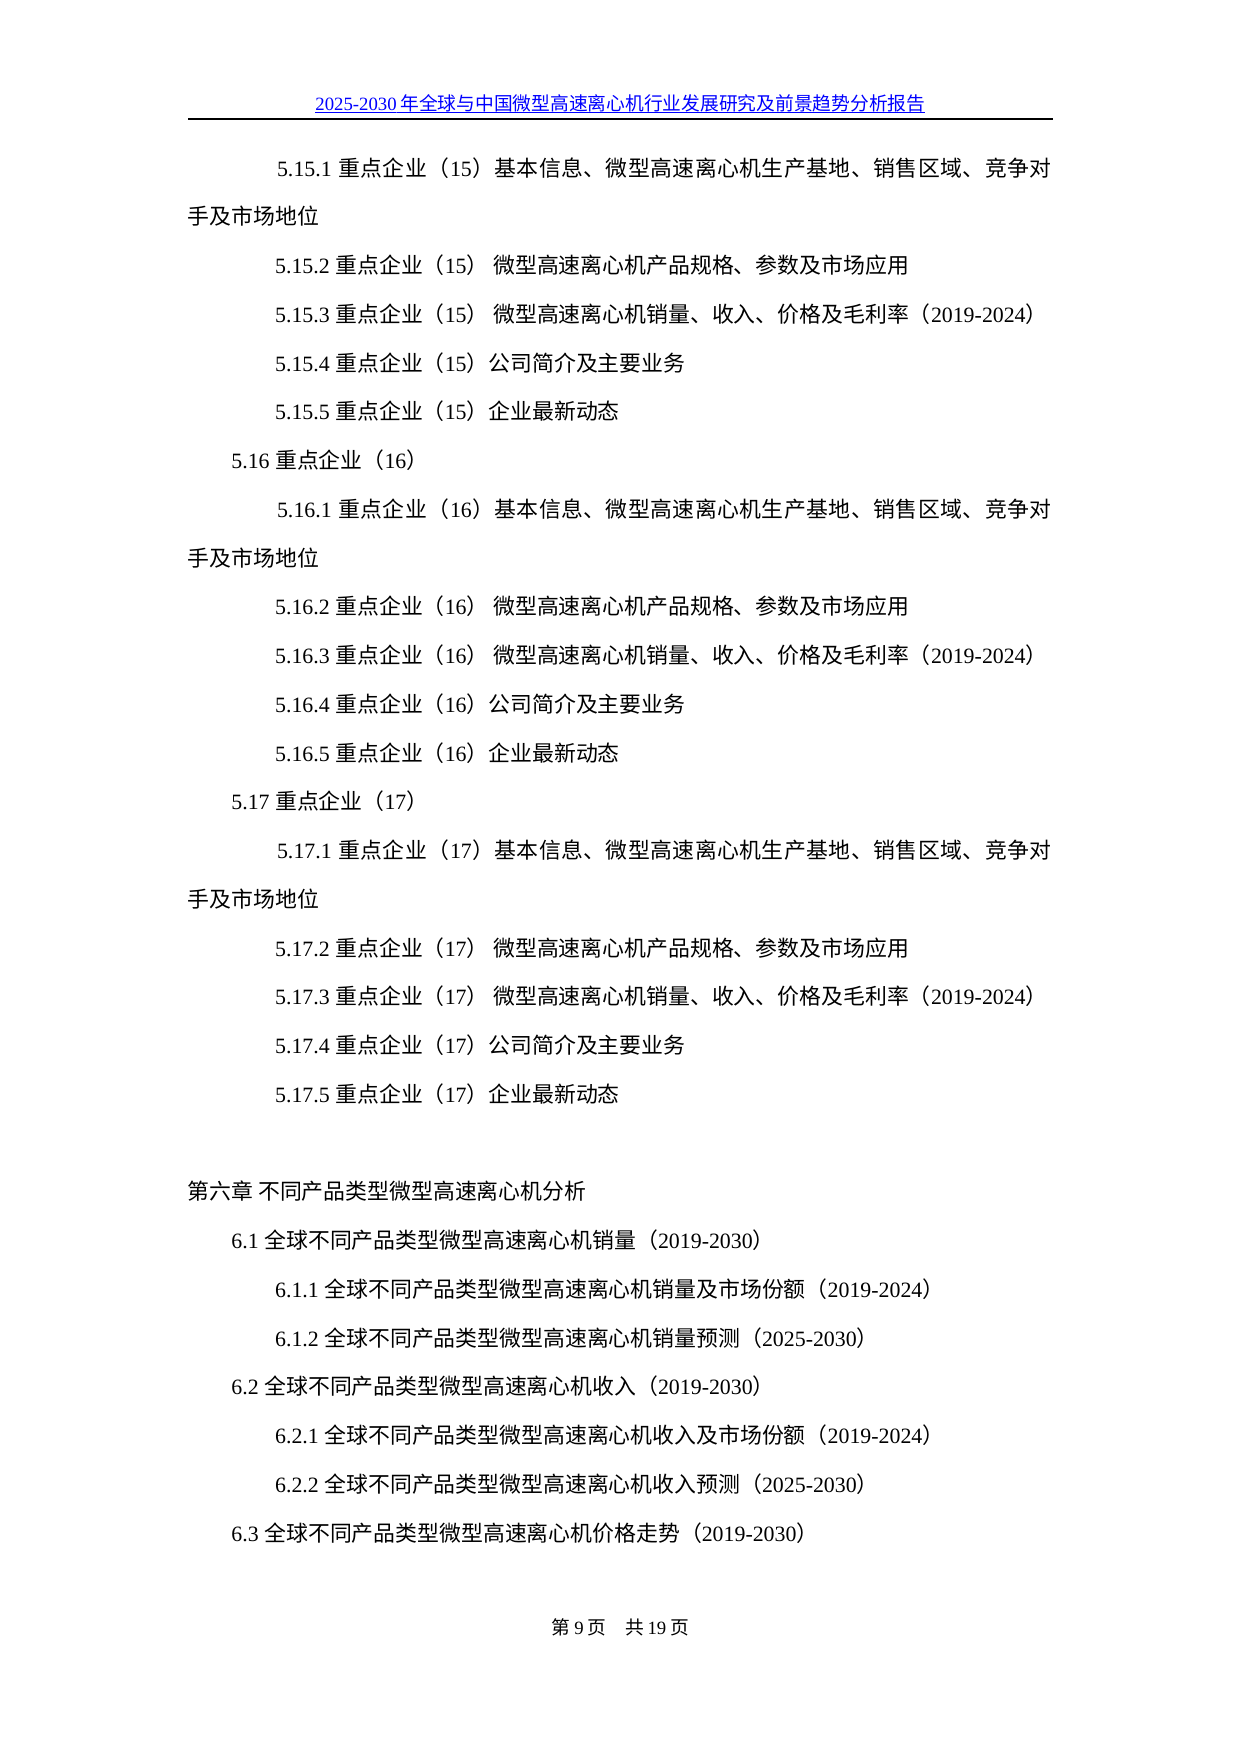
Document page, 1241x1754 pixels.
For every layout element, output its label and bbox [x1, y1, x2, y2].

text [187, 150, 1053, 1548]
